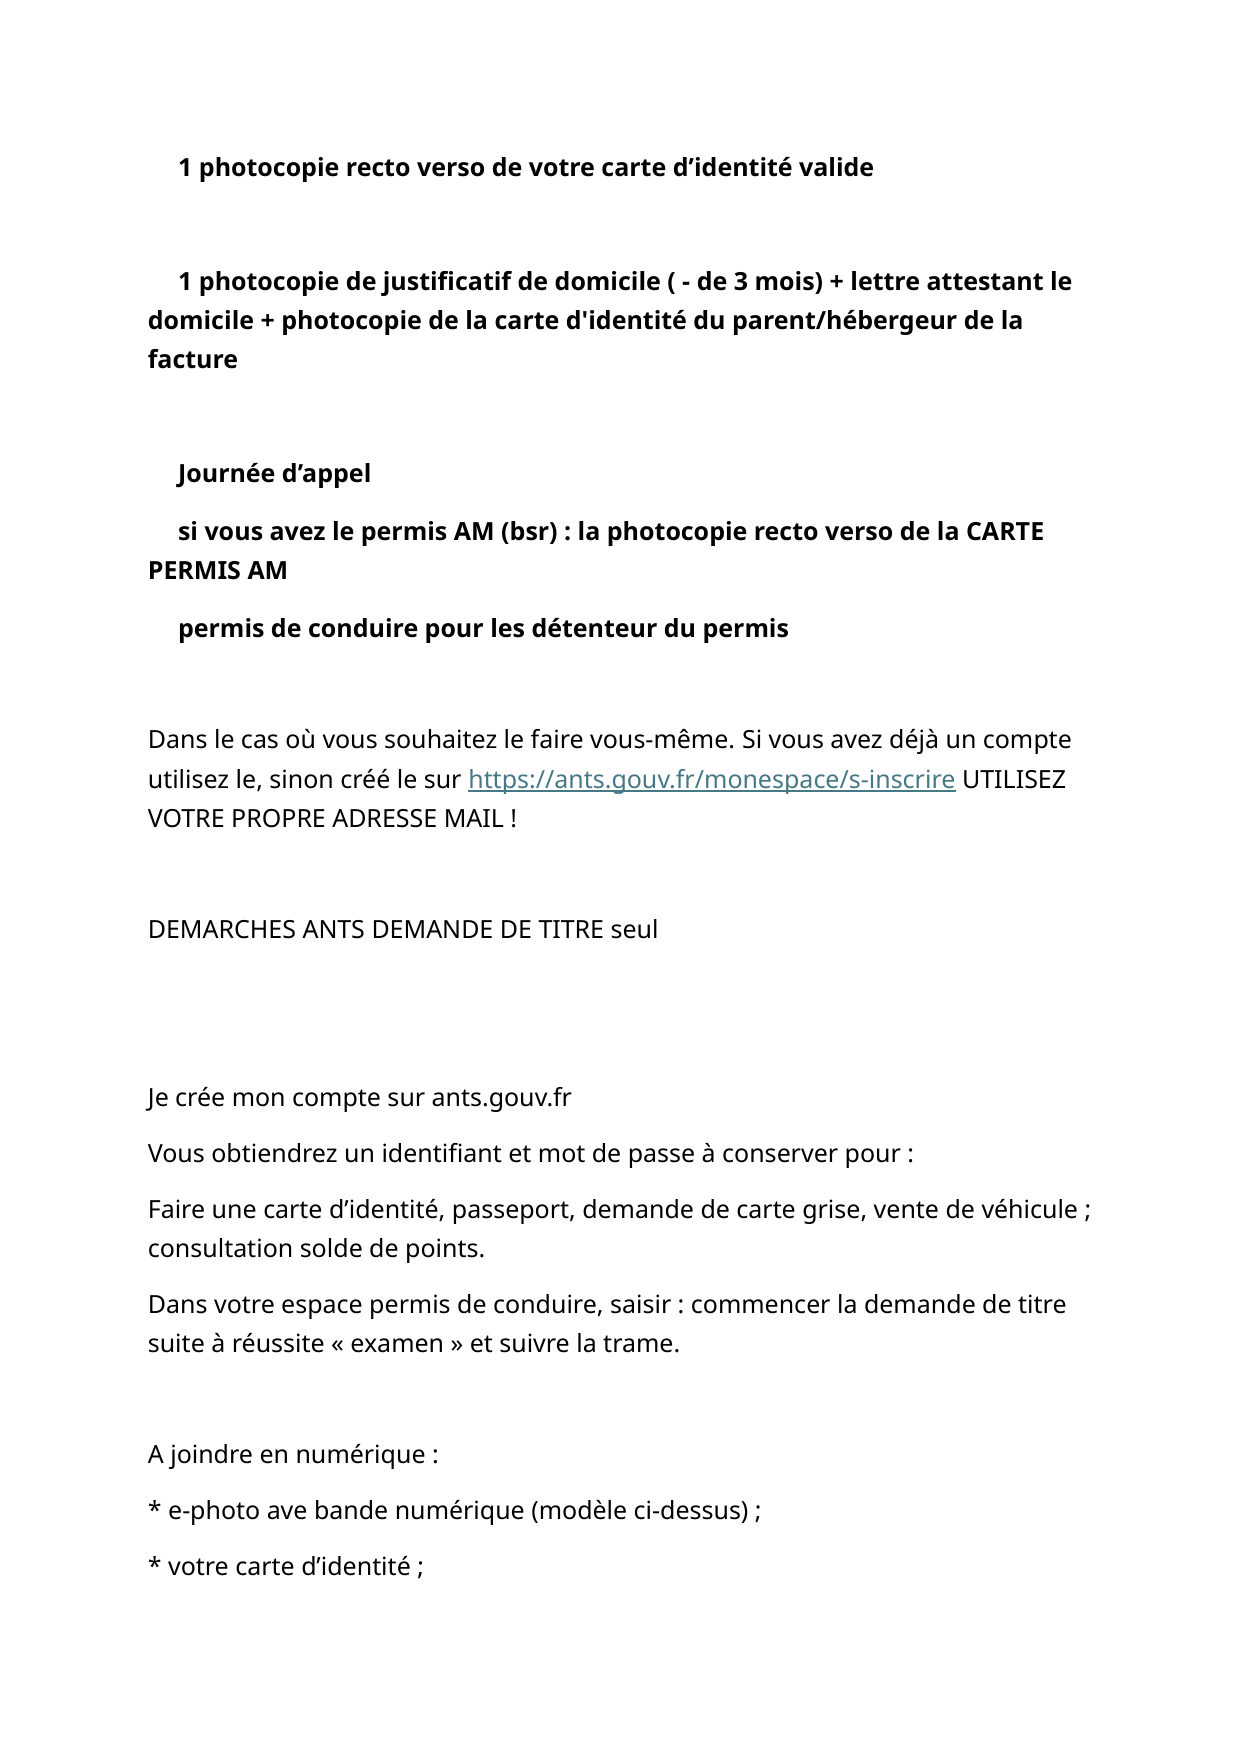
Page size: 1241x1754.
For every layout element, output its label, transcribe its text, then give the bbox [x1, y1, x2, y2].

text 1 photocopie recto verso de votre carte d’identité valide [148, 148, 1093, 184]
text Je crée mon compte sur ants.gouv.fr [148, 1080, 1093, 1114]
text si vous avez le permis AM (bsr) : la photocopie recto verso de la CARTE PERMIS AM [148, 511, 1093, 587]
text Vous obtiendrez un identifiant et mot de passe à conserver pour : [148, 1136, 1093, 1169]
text Journée d’appel [148, 453, 1093, 489]
text Dans le cas où vous souhaitez le faire vous-même. Si vous avez déjà un compte utilisez le, sinon créé le sur https://ants.gouv.fr/monespace/s-inscrire UTILISEZ VOTRE PROPRE ADRESSE MAIL ! [148, 722, 1093, 834]
text permis de conduire pour les détenteur du permis [148, 608, 1093, 644]
text * votre carte d’identité ; [148, 1549, 1093, 1583]
text DEMARCHES ANTS DEMANDE DE TITRE seul [148, 912, 1093, 946]
text Faire une carte d’identité, passeport, demande de carte grise, vente de véhicule ; consultation solde de points. [148, 1191, 1093, 1264]
text Dans votre espace permis de conduire, saisir : commencer la demande de titre suite à réussite « examen » et suivre la trame. [148, 1286, 1093, 1359]
text * e-photo ave bande numérique (modèle ci-dessus) ; [148, 1493, 1093, 1527]
text A joindre en numérique : [148, 1437, 1093, 1471]
text 1 photocopie de justificatif de domicile ( - de 3 mois) + lettre attestant le domicile + photocopie de la carte d'identité du parent/hébergeur de la facture [148, 261, 1093, 376]
